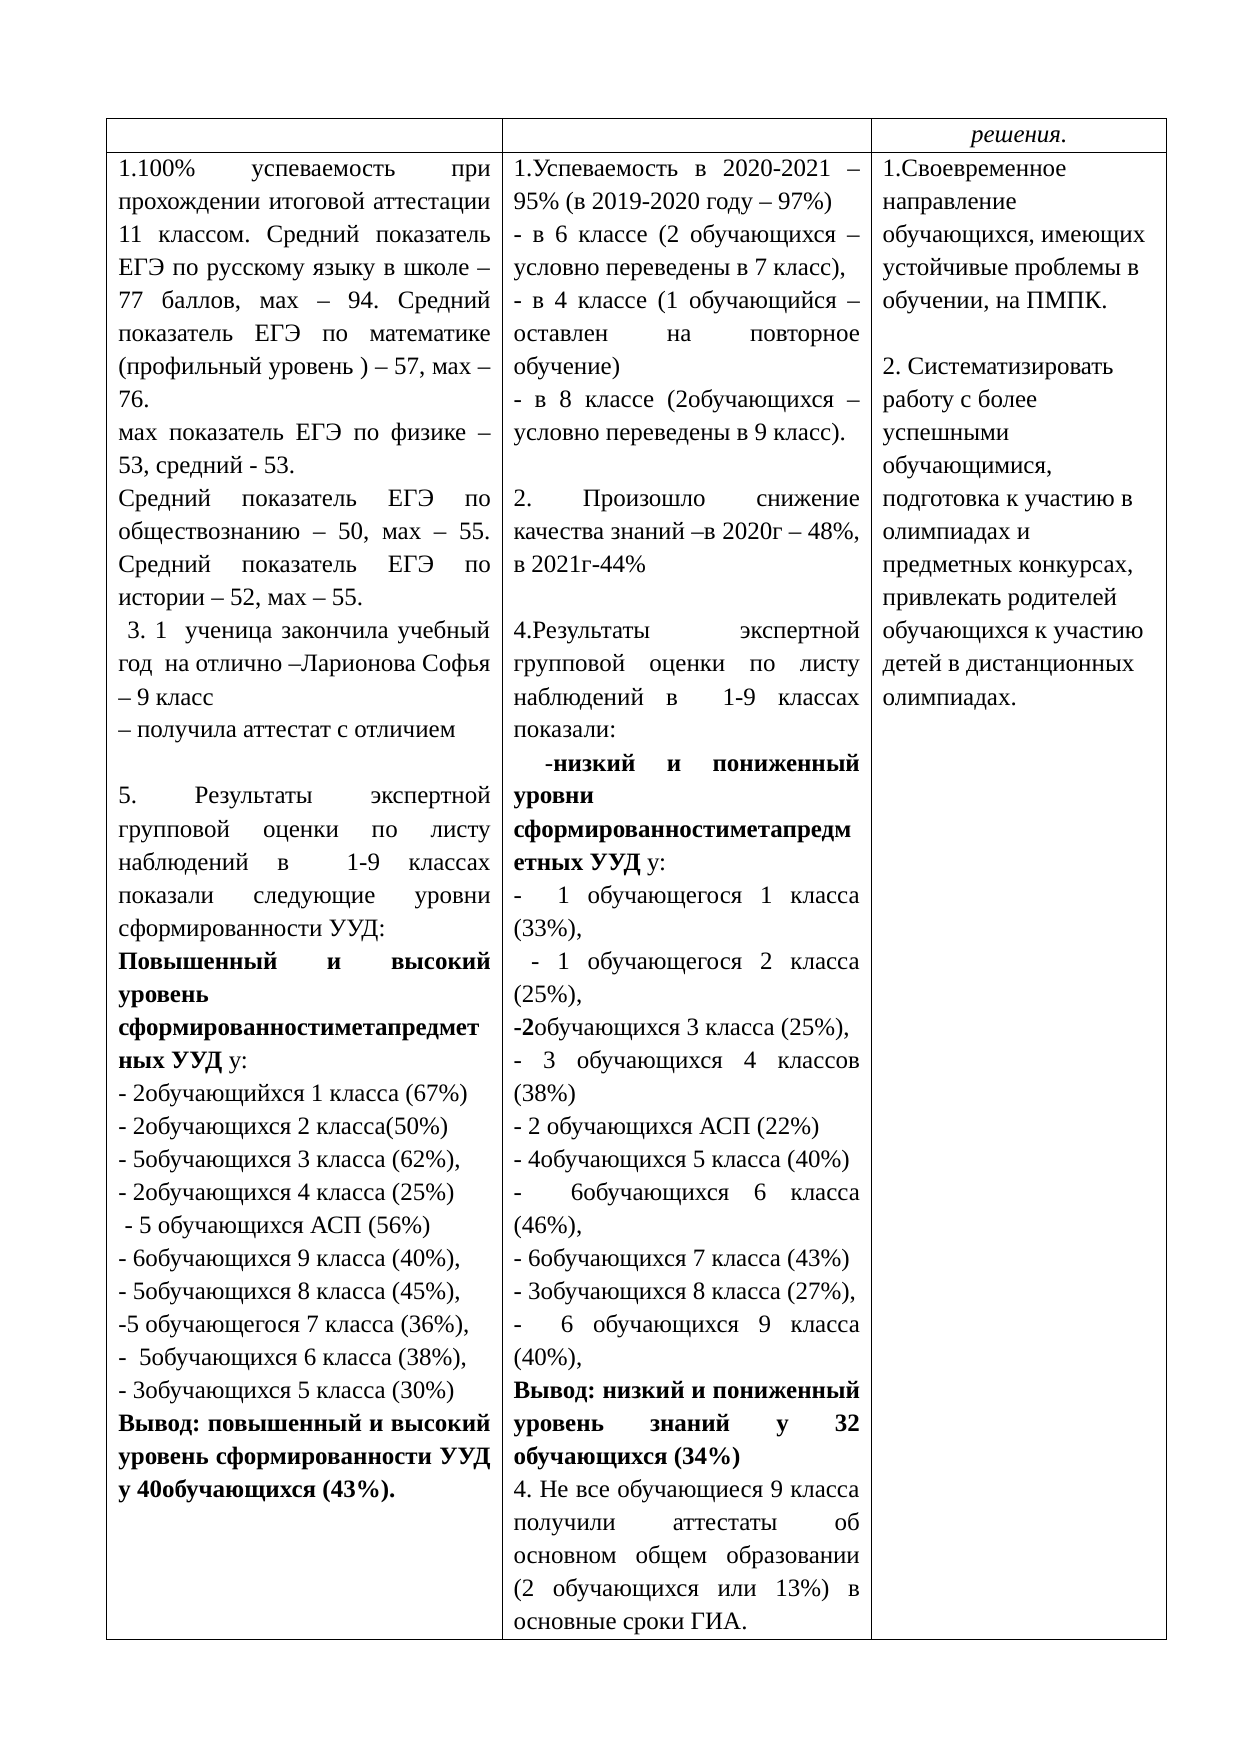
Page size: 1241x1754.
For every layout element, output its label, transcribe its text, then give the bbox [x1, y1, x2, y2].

table_cell 1.100% успеваемость при прохождении итоговой аттестации 11 классом. Средний показатель ЕГЭ по русскому языку в школе – 77 баллов, мах – 94. Средний показатель ЕГЭ по математике (профильный уровень ) – 57, мах – 76. мах показатель ЕГЭ по физике – 53, средний - 53. Средний показатель ЕГЭ по обществознанию – 50, мах – 55. Средний показатель ЕГЭ по истории – 52, мах – 55. 3. 1 ученица закончила учебный год на отлично –Ларионова Софья – 9 класс – получила аттестат с отличием 5. Результаты экспертной групповой оценки по листу наблюдений в 1-9 классах показали следующие уровни сформированности УУД: Повышенный и высокий уровень сформированностиметапредметных УУД у: - 2обучающийхся 1 класса (67%) - 2обучающихся 2 класса(50%) - 5обучающихся 3 класса (62%), - 2обучающихся 4 класса (25%) - 5 обучающихся АСП (56%) - 6обучающихся 9 класса (40%), - 5обучающихся 8 класса (45%), -5 обучающегося 7 класса (36%), - 5обучающихся 6 класса (38%), - 3обучающихся 5 класса (30%) Вывод: повышенный и высокий уровень сформированности УУД у 40обучающихся (43%). [107, 153, 502, 1639]
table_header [107, 119, 502, 152]
table_cell 1.Своевременное направление обучающихся, имеющих устойчивые проблемы в обучении, на ПМПК. 2. Систематизировать работу с более успешными обучающимися, подготовка к участию в олимпиадах и предметных конкурсах, привлекать родителей обучающихся к участию детей в дистанционных олимпиадах. [872, 153, 1166, 1639]
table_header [503, 119, 871, 152]
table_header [872, 119, 1166, 152]
table_cell 1.Успеваемость в 2020-2021 – 95% (в 2019-2020 году – 97%) - в 6 классе (2 обучающихся – условно переведены в 7 класс), - в 4 классе (1 обучающийся – оставлен на повторное обучение) - в 8 классе (2обучающихся – условно переведены в 9 класс). 2. Произошло снижение качества знаний –в 2020г – 48%, в 2021г-44% 4.Результаты экспертной групповой оценки по листу наблюдений в 1-9 классах показали: -низкий и пониженный уровни сформированностиметапредметных УУД у: - 1 обучающегося 1 класса (33%), - 1 обучающегося 2 класса (25%), -2обучающихся 3 класса (25%), - 3 обучающихся 4 классов (38%) - 2 обучающихся АСП (22%) - 4обучающихся 5 класса (40%) - 6обучающихся 6 класса (46%), - 6обучающихся 7 класса (43%) - 3обучающихся 8 класса (27%), - 6 обучающихся 9 класса (40%), Вывод: низкий и пониженный уровень знаний у 32 обучающихся (34%) 4. Не все обучающиеся 9 класса получили аттестаты об основном общем образовании (2 обучающихся или 13%) в основные сроки ГИА. [503, 153, 871, 1639]
